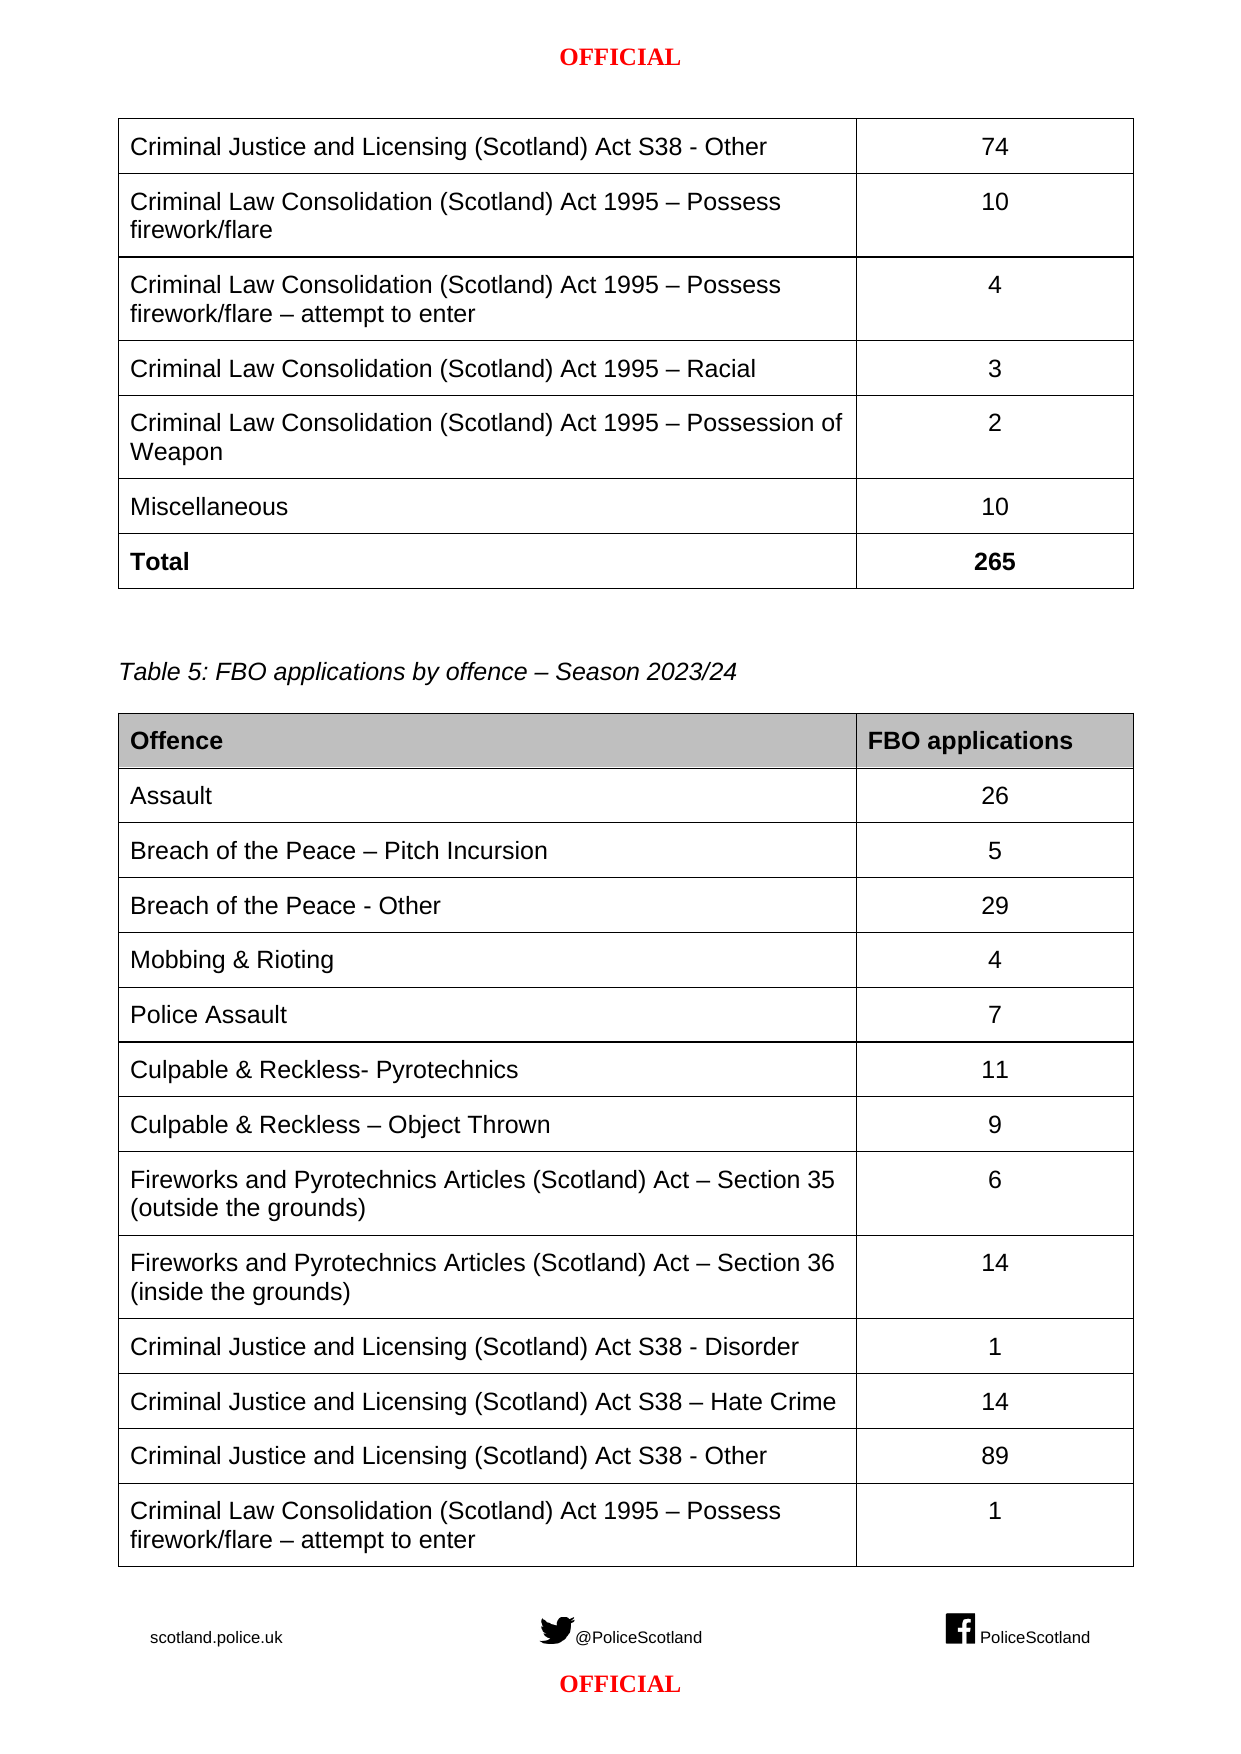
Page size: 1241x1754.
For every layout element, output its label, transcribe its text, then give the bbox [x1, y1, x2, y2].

table_header FBO applications [857, 714, 1133, 767]
table_cell 1 [857, 1484, 1133, 1566]
table_cell 2 [857, 396, 1133, 478]
table_cell Criminal Justice and Licensing (Scotland) Act S38 - Other [119, 119, 856, 173]
table_cell Criminal Justice and Licensing (Scotland) Act S38 - Disorder [119, 1319, 856, 1373]
table_cell 4 [857, 933, 1133, 987]
table_cell 6 [857, 1152, 1133, 1234]
table_cell Breach of the Peace - Other [119, 878, 856, 932]
table_cell Assault [119, 769, 856, 822]
table_cell Fireworks and Pyrotechnics Articles (Scotland) Act – Section 35 (outside the grounds) [119, 1152, 856, 1234]
picture [945, 1613, 976, 1644]
table_cell 14 [857, 1374, 1133, 1428]
table_cell Fireworks and Pyrotechnics Articles (Scotland) Act – Section 36 (inside the grounds) [119, 1236, 856, 1318]
table_cell Breach of the Peace – Pitch Incursion [119, 823, 856, 877]
table_cell 5 [857, 823, 1133, 877]
table_cell Culpable & Reckless – Object Thrown [119, 1097, 856, 1151]
table_cell 10 [857, 174, 1133, 256]
table_cell 10 [857, 479, 1133, 533]
table_cell 89 [857, 1429, 1133, 1482]
table_cell 11 [857, 1043, 1133, 1096]
table_cell Criminal Law Consolidation (Scotland) Act 1995 – Possess firework/flare – attempt to enter [119, 258, 856, 340]
table_cell 1 [857, 1319, 1133, 1373]
text Table 5: FBO applications by offence – Season 2023/24 [118, 657, 1122, 686]
table_cell 265 [857, 534, 1133, 588]
table_cell Total [119, 534, 856, 588]
picture [538, 1617, 575, 1644]
table_cell 29 [857, 878, 1133, 932]
table_cell 9 [857, 1097, 1133, 1151]
table_header Offence [119, 714, 856, 767]
table_cell 4 [857, 258, 1133, 340]
table_cell Mobbing & Rioting [119, 933, 856, 987]
table_cell Criminal Law Consolidation (Scotland) Act 1995 – Racial [119, 341, 856, 395]
table_cell Culpable & Reckless- Pyrotechnics [119, 1043, 856, 1096]
table_cell Criminal Justice and Licensing (Scotland) Act S38 – Hate Crime [119, 1374, 856, 1428]
table_cell 14 [857, 1236, 1133, 1318]
table_cell Criminal Justice and Licensing (Scotland) Act S38 - Other [119, 1429, 856, 1482]
table_cell Police Assault [119, 988, 856, 1041]
table_cell Criminal Law Consolidation (Scotland) Act 1995 – Possess firework/flare – attempt to enter [119, 1484, 856, 1566]
table_cell 74 [857, 119, 1133, 173]
table_cell Criminal Law Consolidation (Scotland) Act 1995 – Possession of Weapon [119, 396, 856, 478]
table_cell 3 [857, 341, 1133, 395]
table_cell Criminal Law Consolidation (Scotland) Act 1995 – Possess firework/flare [119, 174, 856, 256]
table_cell 7 [857, 988, 1133, 1041]
table_cell Miscellaneous [119, 479, 856, 533]
table_cell 26 [857, 769, 1133, 822]
